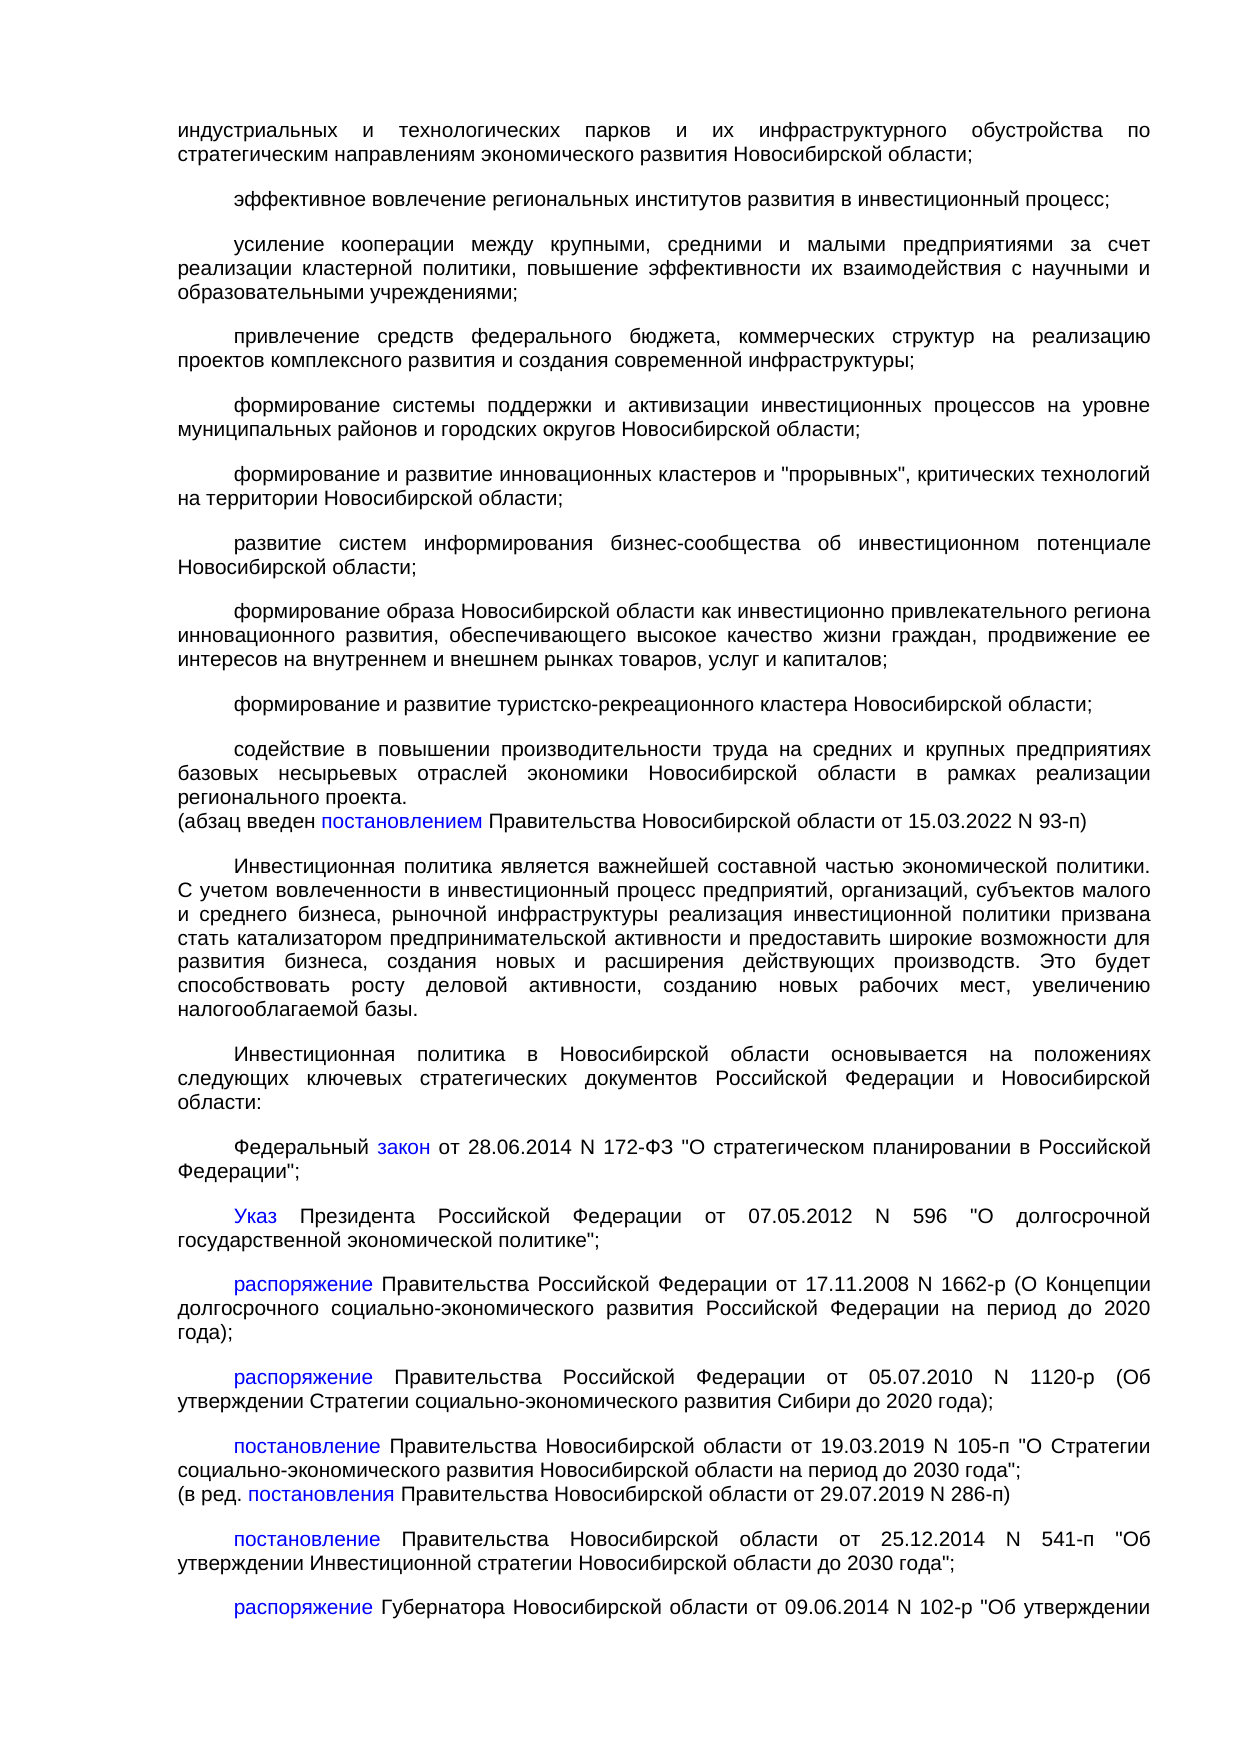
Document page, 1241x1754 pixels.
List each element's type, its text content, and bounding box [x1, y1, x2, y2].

text Указ Президента Российской Федерации от 07.05.2012 N 596 "О долгосрочной государственной экономической политике"; [177, 1203, 1152, 1251]
text Инвестиционная политика является важнейшей составной частью экономической политики. С учетом вовлеченности в инвестиционный процесс предприятий, организаций, субъектов малого и среднего бизнеса, рыночной инфраструктуры реализация инвестиционной политики призвана стать катализатором предпринимательской активности и предоставить широкие возможности для развития бизнеса, создания новых и расширения действующих производств. Это будет способствовать росту деловой активности, созданию новых рабочих мест, увеличению налогооблагаемой базы. [177, 853, 1152, 1021]
text формирование и развитие туристско-рекреационного кластера Новосибирской области; [177, 692, 1152, 716]
text (абзац введен постановлением Правительства Новосибирской области от 15.03.2022 N 93-п) [177, 809, 1152, 833]
text (в ред. постановления Правительства Новосибирской области от 29.07.2019 N 286-п) [177, 1482, 1152, 1506]
text постановление Правительства Новосибирской области от 25.12.2014 N 541-п "Об утверждении Инвестиционной стратегии Новосибирской области до 2030 года"; [177, 1526, 1152, 1574]
text постановление Правительства Новосибирской области от 19.03.2019 N 105-п "О Стратегии социально-экономического развития Новосибирской области на период до 2030 года"; [177, 1434, 1152, 1482]
text распоряжение Правительства Российской Федерации от 05.07.2010 N 1120-р (Об утверждении Стратегии социально-экономического развития Сибири до 2020 года); [177, 1365, 1152, 1413]
text формирование системы поддержки и активизации инвестиционных процессов на уровне муниципальных районов и городских округов Новосибирской области; [177, 393, 1152, 441]
text распоряжение Правительства Российской Федерации от 17.11.2008 N 1662-р (О Концепции долгосрочного социально-экономического развития Российской Федерации на период до 2020 года); [177, 1272, 1152, 1344]
text формирование и развитие инновационных кластеров и "прорывных", критических технологий на территории Новосибирской области; [177, 462, 1152, 510]
text содействие в повышении производительности труда на средних и крупных предприятиях базовых несырьевых отраслей экономики Новосибирской области в рамках реализации регионального проекта. [177, 737, 1152, 809]
text формирование образа Новосибирской области как инвестиционно привлекательного региона инновационного развития, обеспечивающего высокое качество жизни граждан, продвижение ее интересов на внутреннем и внешнем рынках товаров, услуг и капиталов; [177, 599, 1152, 671]
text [177, 118, 1152, 166]
text развитие систем информирования бизнес-сообщества об инвестиционном потенциале Новосибирской области; [177, 531, 1152, 578]
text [177, 1595, 1152, 1619]
text эффективное вовлечение региональных институтов развития в инвестиционный процесс; [177, 187, 1152, 211]
text усиление кооперации между крупными, средними и малыми предприятиями за счет реализации кластерной политики, повышение эффективности их взаимодействия с научными и образовательными учреждениями; [177, 232, 1152, 303]
text Инвестиционная политика в Новосибирской области основывается на положениях следующих ключевых стратегических документов Российской Федерации и Новосибирской области: [177, 1042, 1152, 1114]
text Федеральный закон от 28.06.2014 N 172-ФЗ "О стратегическом планировании в Российской Федерации"; [177, 1135, 1152, 1183]
text привлечение средств федерального бюджета, коммерческих структур на реализацию проектов комплексного развития и создания современной инфраструктуры; [177, 324, 1152, 372]
